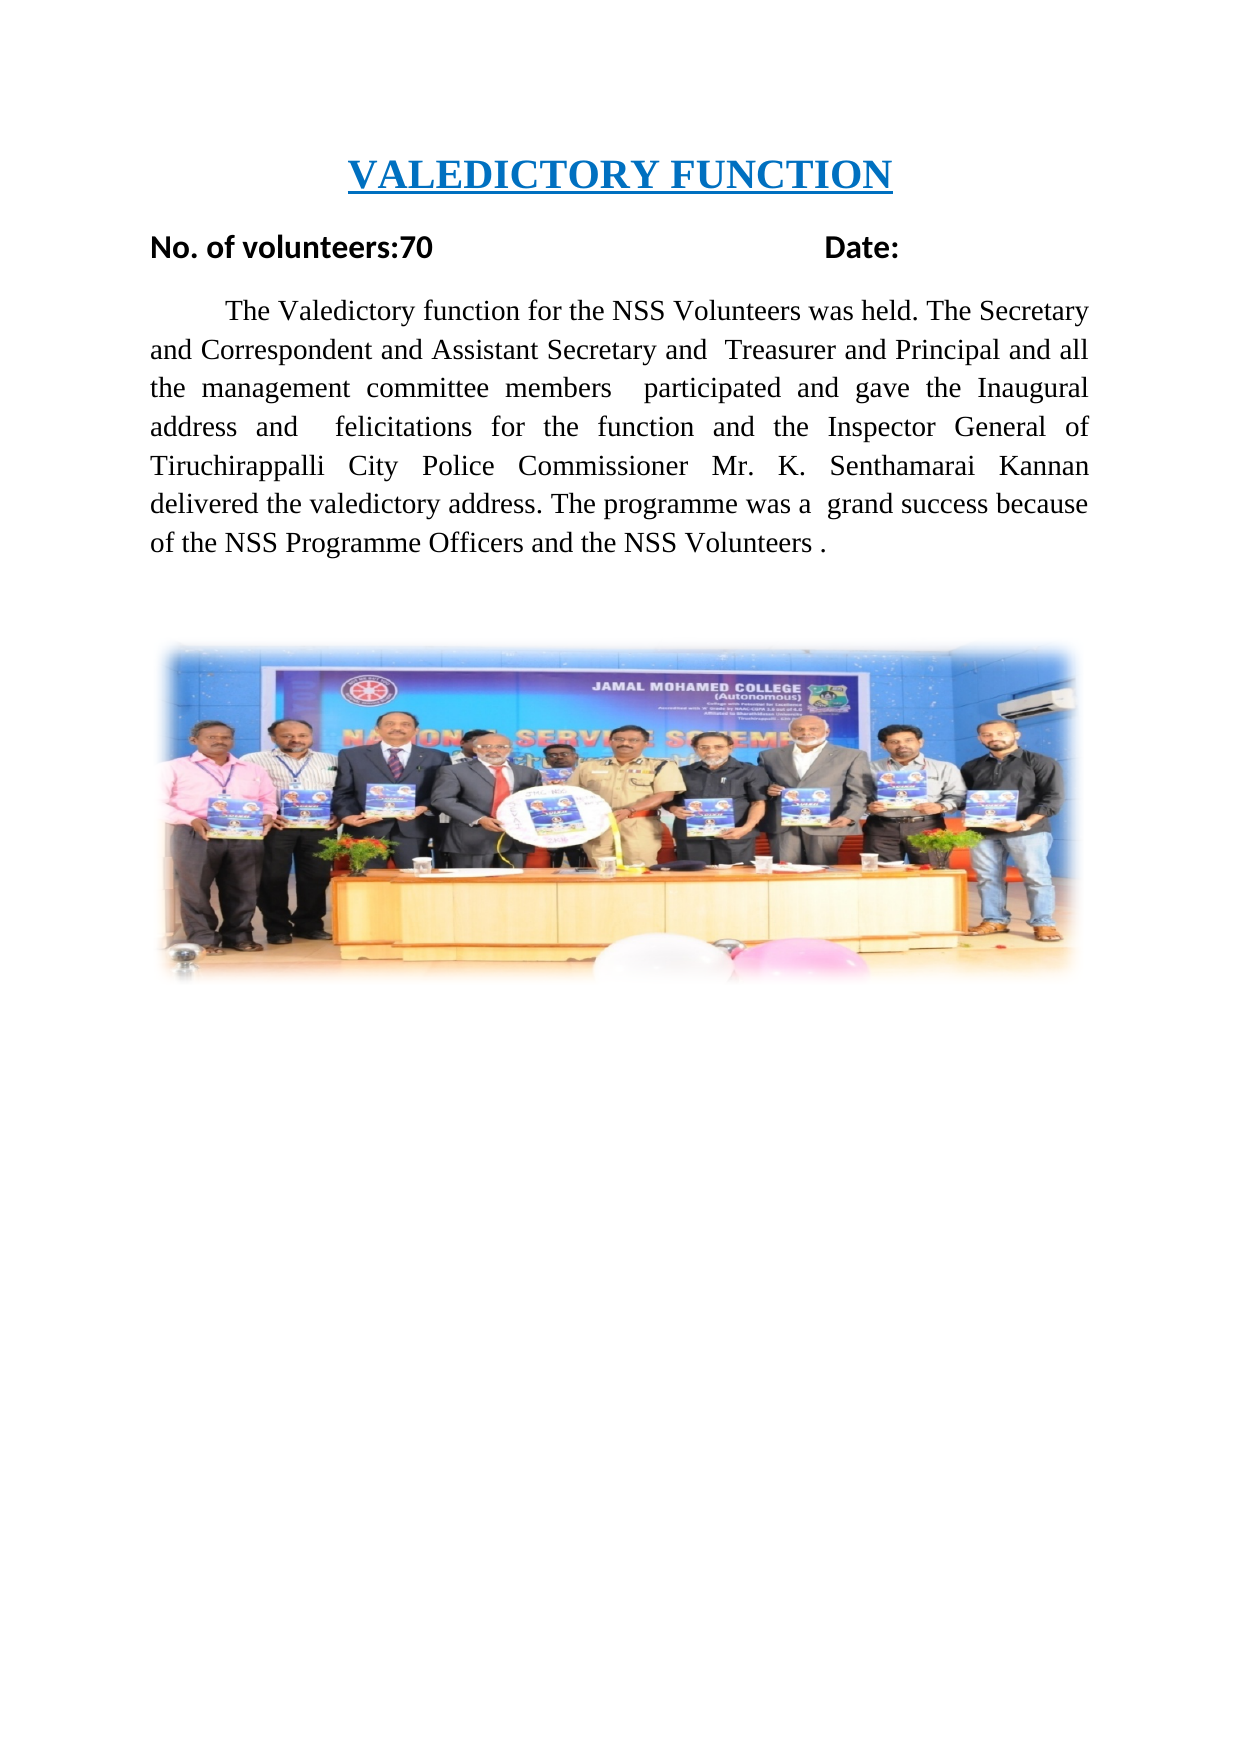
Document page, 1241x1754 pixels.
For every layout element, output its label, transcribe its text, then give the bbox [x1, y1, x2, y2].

text The Valedictory function for the NSS Volunteers was held. The Secretary and Correspondent and Assistant Secretary and Treasurer and Principal and all the management committee members participated and gave the Inaugural address and felicitations for the function and the Inspector General of Tiruchirappalli City Police Commissioner Mr. K. Senthamarai Kannan delivered the valedictory address. The programme was a grand success because of the NSS Programme Officers and the NSS Volunteers . [150, 293, 1090, 558]
picture [182, 666, 1056, 957]
text VALEDICTORY FUNCTION [150, 150, 1090, 198]
text No. of volunteers:70 Date: [150, 226, 1090, 267]
